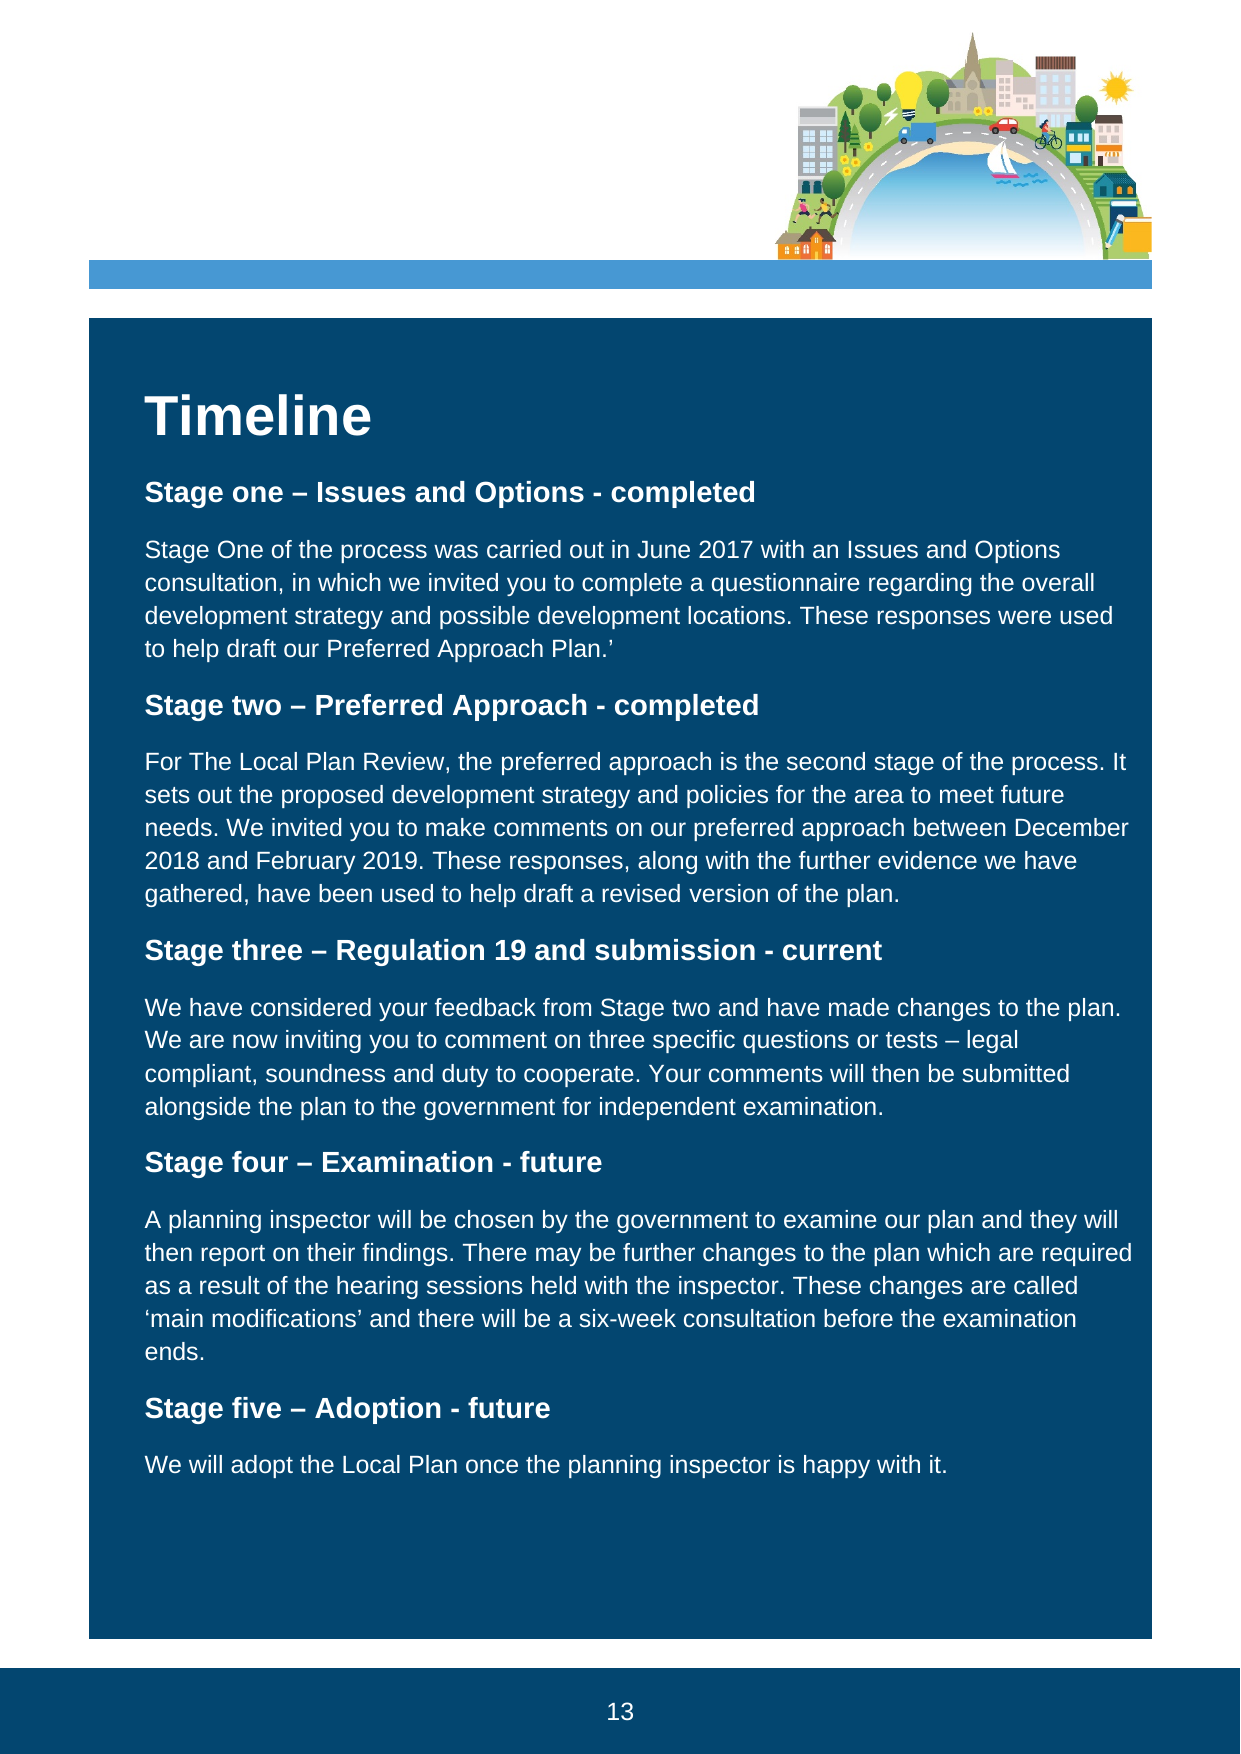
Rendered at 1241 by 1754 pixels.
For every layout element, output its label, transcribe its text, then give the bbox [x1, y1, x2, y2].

picture [774, 32, 1152, 260]
table_header Timeline Stage one – Issues and Options - completed Stage One of the process was carried out in June 2017 with an Issues and Options consultation, in which we invited you to complete a questionnaire regarding the overall development strategy and possible development locations. These responses were used to help draft our Preferred Approach Plan.’ Stage two – Preferred Approach - completed For The Local Plan Review, the preferred approach is the second stage of the process. It sets out the proposed development strategy and policies for the area to meet future needs. We invited you to make comments on our preferred approach between December 2018 and February 2019. These responses, along with the further evidence we have gathered, have been used to help draft a revised version of the plan. Stage three – Regulation 19 and submission - current We have considered your feedback from Stage two and have made changes to the plan. We are now inviting you to comment on three specific questions or tests – legal compliant, soundness and duty to cooperate. Your comments will then be submitted alongside the plan to the government for independent examination. Stage four – Examination - future A planning inspector will be chosen by the government to examine our plan and they will then report on their findings. There may be further changes to the plan which are required as a result of the hearing sessions held with the inspector. These changes are called ‘main modifications’ and there will be a six-week consultation before the examination ends. Stage five – Adoption - future We will adopt the Local Plan once the planning inspector is happy with it. [89, 318, 1152, 1639]
